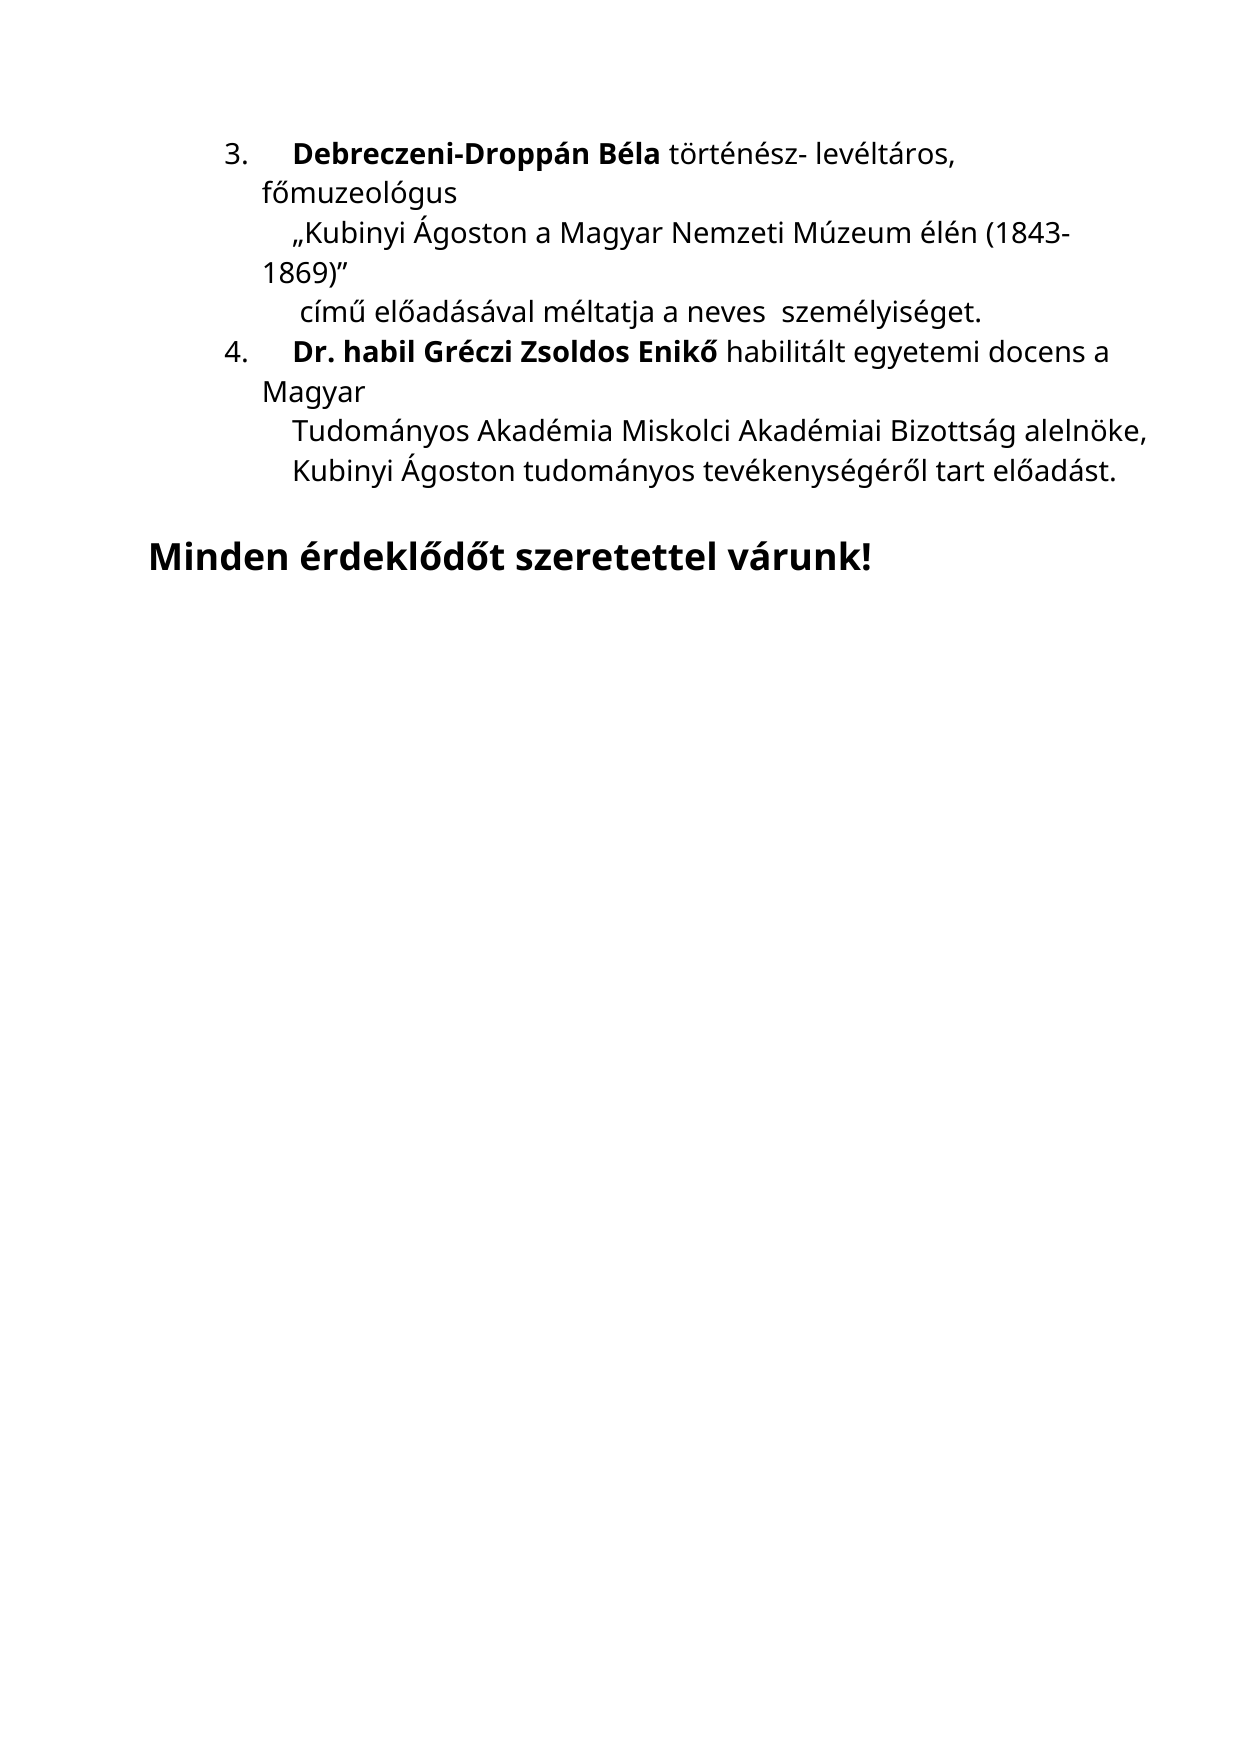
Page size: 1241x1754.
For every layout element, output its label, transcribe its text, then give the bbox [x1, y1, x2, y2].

list Kubinyi Ágoston tudományos tevékenységéről tart előadást. [262, 450, 1152, 490]
list című előadásával méltatja a neves személyiséget. [262, 292, 1152, 331]
list Tudományos Akadémia Miskolci Akadémiai Bizottság alelnöke, [262, 411, 1152, 450]
list Debreczeni-Droppán Béla történész- levéltáros, főmuzeológus [224, 133, 1152, 212]
list „Kubinyi Ágoston a Magyar Nemzeti Múzeum élén (1843-1869)” [262, 212, 1152, 292]
list Dr. habil Gréczi Zsoldos Enikő habilitált egyetemi docens a Magyar [224, 331, 1152, 411]
text Minden érdeklődőt szeretettel várunk! [148, 530, 1152, 581]
